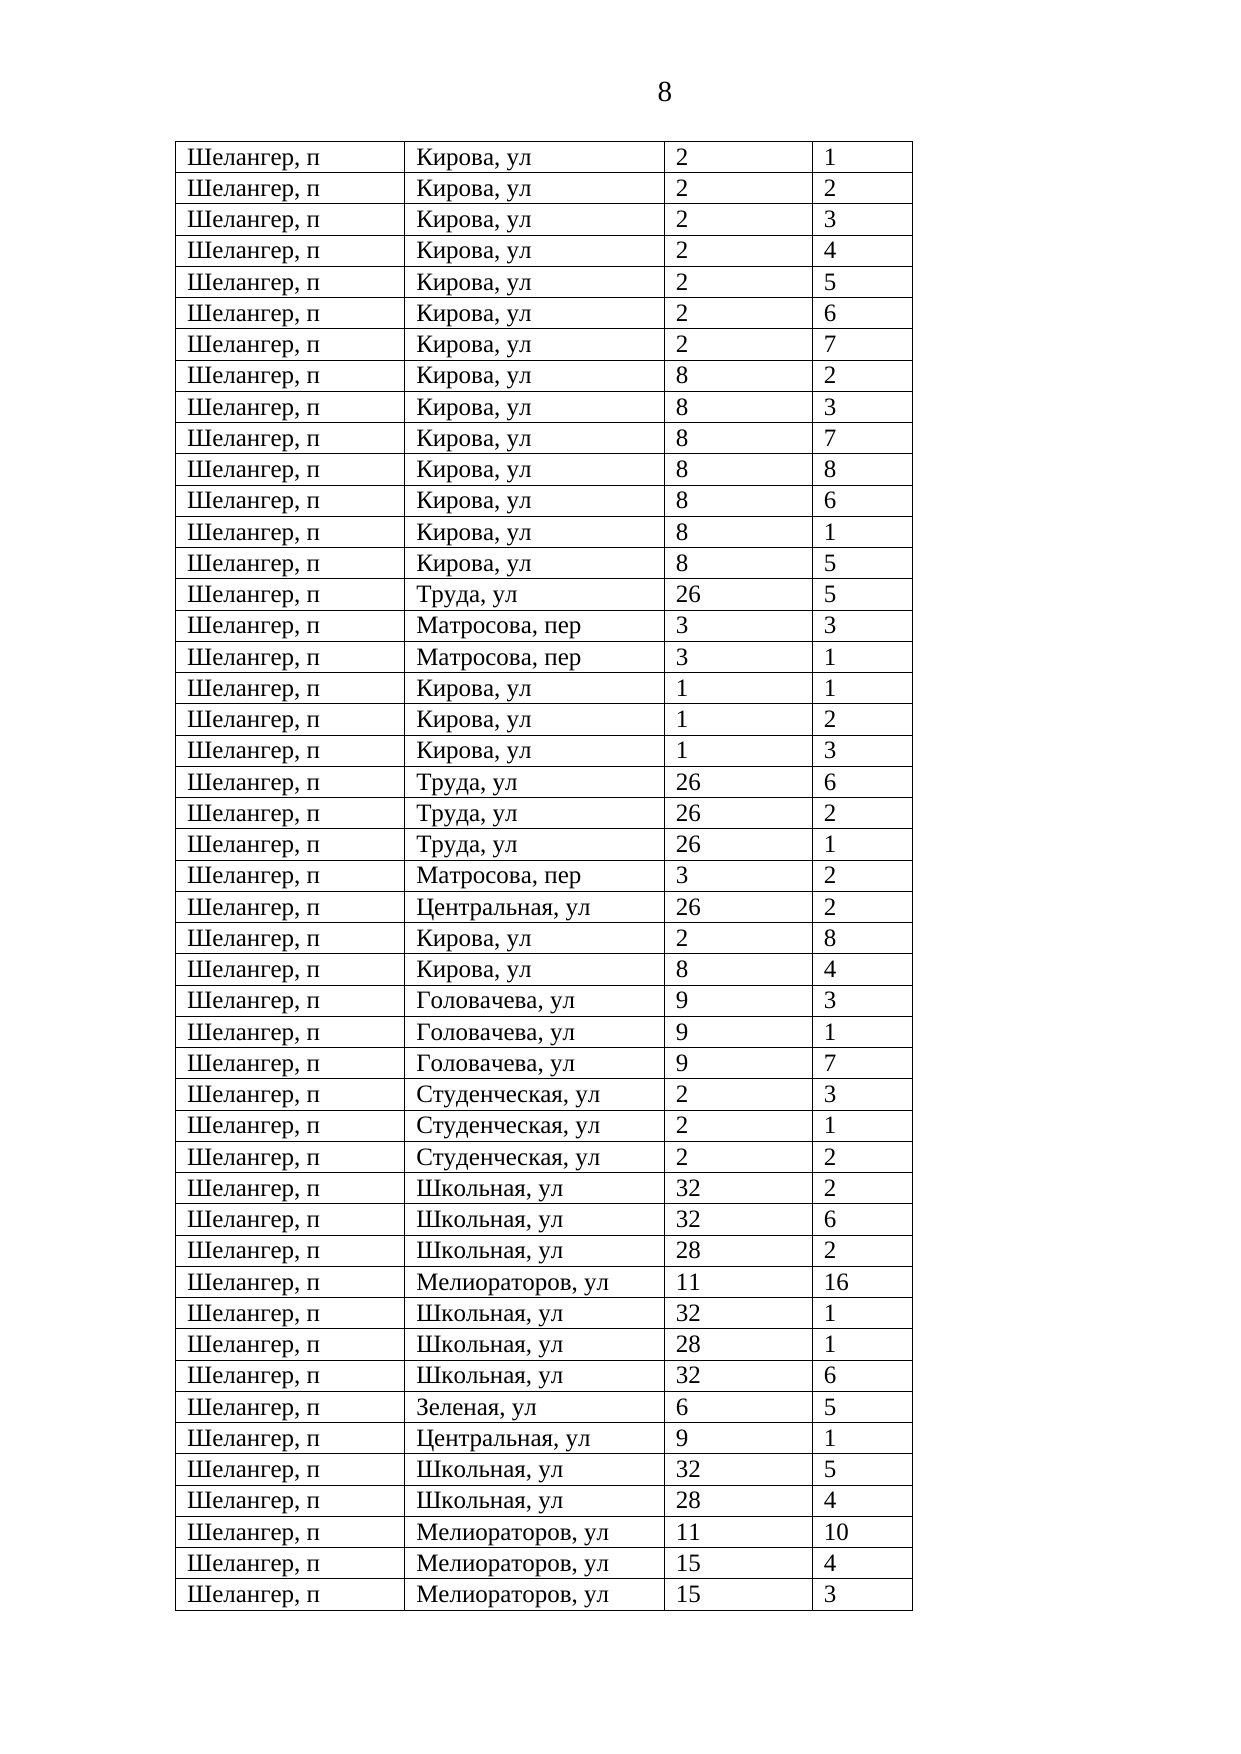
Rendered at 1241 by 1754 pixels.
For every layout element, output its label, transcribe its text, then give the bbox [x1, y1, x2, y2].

table_cell Шелангер, п [176, 642, 404, 672]
table_cell 8 [665, 954, 812, 984]
table_cell Шелангер, п [176, 861, 404, 891]
table_cell Труда, ул [405, 767, 664, 797]
table_cell 3 [813, 1079, 912, 1109]
table_cell Школьная, ул [405, 1454, 664, 1484]
table_cell 11 [665, 1267, 812, 1297]
table_cell Шелангер, п [176, 986, 404, 1016]
table_cell 5 [813, 1392, 912, 1422]
table_cell Шелангер, п [176, 1267, 404, 1297]
table_cell 1 [665, 704, 812, 734]
table_cell 3 [665, 642, 812, 672]
table_cell 8 [665, 517, 812, 547]
table_cell Шелангер, п [176, 1361, 404, 1391]
table_cell Труда, ул [405, 798, 664, 828]
table_cell 6 [813, 1361, 912, 1391]
table_cell 7 [813, 1048, 912, 1078]
table_cell 2 [813, 861, 912, 891]
table_cell 6 [813, 767, 912, 797]
table_cell Мелиораторов, ул [405, 1267, 664, 1297]
table_cell Шелангер, п [176, 517, 404, 547]
table_cell Шелангер, п [176, 736, 404, 766]
table_cell Шелангер, п [176, 1142, 404, 1172]
table_cell 1 [813, 642, 912, 672]
table_cell 2 [665, 298, 812, 328]
table_cell 28 [665, 1329, 812, 1359]
table_cell 3 [665, 611, 812, 641]
table_cell Школьная, ул [405, 1173, 664, 1203]
table_cell Шелангер, п [176, 486, 404, 516]
table_cell Шелангер, п [176, 1517, 404, 1547]
table_cell 32 [665, 1361, 812, 1391]
table_cell Шелангер, п [176, 236, 404, 266]
table_cell Мелиораторов, ул [405, 1517, 664, 1547]
table_cell 28 [665, 1236, 812, 1266]
table_cell Шелангер, п [176, 798, 404, 828]
table_cell Кирова, ул [405, 486, 664, 516]
table_cell 26 [665, 579, 812, 609]
table_cell 2 [665, 1142, 812, 1172]
table_cell 2 [665, 329, 812, 359]
table_cell 8 [813, 454, 912, 484]
table_cell 3 [665, 861, 812, 891]
table_cell Мелиораторов, ул [405, 1579, 664, 1609]
table_cell Шелангер, п [176, 1423, 404, 1453]
table_cell 3 [813, 986, 912, 1016]
table_cell Шелангер, п [176, 579, 404, 609]
table_cell 2 [665, 173, 812, 203]
table_cell Шелангер, п [176, 423, 404, 453]
table_cell 26 [665, 892, 812, 922]
table_cell 4 [813, 1548, 912, 1578]
table_cell Шелангер, п [176, 267, 404, 297]
table_cell Шелангер, п [176, 1298, 404, 1328]
table_cell Шелангер, п [176, 1236, 404, 1266]
table_cell Кирова, ул [405, 204, 664, 234]
table_cell 8 [665, 548, 812, 578]
table_cell Кирова, ул [405, 736, 664, 766]
table_cell 2 [665, 1079, 812, 1109]
table_cell 6 [813, 1204, 912, 1234]
table_cell Школьная, ул [405, 1361, 664, 1391]
table_cell Школьная, ул [405, 1298, 664, 1328]
table_cell 9 [665, 1423, 812, 1453]
table_cell Кирова, ул [405, 392, 664, 422]
table_cell 3 [813, 736, 912, 766]
table_cell Шелангер, п [176, 142, 404, 172]
table_cell 1 [813, 517, 912, 547]
table_cell Кирова, ул [405, 329, 664, 359]
table_cell 2 [813, 704, 912, 734]
table_cell Головачева, ул [405, 986, 664, 1016]
table_cell 1 [813, 1329, 912, 1359]
table_cell Труда, ул [405, 579, 664, 609]
table_cell Шелангер, п [176, 1392, 404, 1422]
table_cell 3 [813, 204, 912, 234]
table_cell Шелангер, п [176, 704, 404, 734]
table_cell 8 [813, 923, 912, 953]
table_cell Шелангер, п [176, 673, 404, 703]
table_cell 1 [813, 1298, 912, 1328]
table_cell Кирова, ул [405, 517, 664, 547]
table_cell 32 [665, 1454, 812, 1484]
table_cell Студенческая, ул [405, 1111, 664, 1141]
table_cell Головачева, ул [405, 1017, 664, 1047]
table_cell Центральная, ул [405, 1423, 664, 1453]
table_cell Студенческая, ул [405, 1142, 664, 1172]
table_cell Шелангер, п [176, 204, 404, 234]
table_cell Шелангер, п [176, 1579, 404, 1609]
table_cell 3 [813, 1579, 912, 1609]
table_cell Шелангер, п [176, 548, 404, 578]
table_cell 7 [813, 329, 912, 359]
table_cell Шелангер, п [176, 1329, 404, 1359]
table_cell Шелангер, п [176, 1111, 404, 1141]
table_cell 8 [665, 486, 812, 516]
table_cell Кирова, ул [405, 454, 664, 484]
table_cell Кирова, ул [405, 923, 664, 953]
table_cell Центральная, ул [405, 892, 664, 922]
table_cell Кирова, ул [405, 673, 664, 703]
table_cell 1 [813, 673, 912, 703]
table_cell 2 [813, 892, 912, 922]
table_cell 1 [813, 829, 912, 859]
table_cell 9 [665, 986, 812, 1016]
table_cell 2 [665, 1111, 812, 1141]
table_cell 1 [665, 673, 812, 703]
table_cell Шелангер, п [176, 1548, 404, 1578]
table_cell Кирова, ул [405, 361, 664, 391]
table_cell Школьная, ул [405, 1329, 664, 1359]
table_cell 9 [665, 1017, 812, 1047]
table_cell Мелиораторов, ул [405, 1548, 664, 1578]
table_cell Кирова, ул [405, 954, 664, 984]
table_cell 2 [665, 204, 812, 234]
table_cell Головачева, ул [405, 1048, 664, 1078]
table_cell 26 [665, 767, 812, 797]
table_cell 15 [665, 1579, 812, 1609]
table_cell 28 [665, 1486, 812, 1516]
table_cell 2 [665, 236, 812, 266]
table_cell Шелангер, п [176, 767, 404, 797]
table_cell Матросова, пер [405, 861, 664, 891]
table_cell 16 [813, 1267, 912, 1297]
table_cell 2 [813, 1142, 912, 1172]
table_cell 4 [813, 954, 912, 984]
table_cell 1 [813, 142, 912, 172]
table_cell Шелангер, п [176, 361, 404, 391]
table_cell 10 [813, 1517, 912, 1547]
table_cell 3 [813, 611, 912, 641]
table_cell 5 [813, 267, 912, 297]
table_cell 5 [813, 1454, 912, 1484]
table_cell Кирова, ул [405, 267, 664, 297]
table_cell 5 [813, 548, 912, 578]
table_cell Кирова, ул [405, 236, 664, 266]
table_cell Шелангер, п [176, 1486, 404, 1516]
table_cell 32 [665, 1173, 812, 1203]
table_cell 3 [813, 392, 912, 422]
table_cell Школьная, ул [405, 1236, 664, 1266]
table_cell Матросова, пер [405, 611, 664, 641]
table_cell Кирова, ул [405, 548, 664, 578]
table_cell 11 [665, 1517, 812, 1547]
table_cell Кирова, ул [405, 173, 664, 203]
table_cell 4 [813, 236, 912, 266]
table_cell Школьная, ул [405, 1486, 664, 1516]
table_cell 6 [665, 1392, 812, 1422]
table_cell Зеленая, ул [405, 1392, 664, 1422]
table_cell 8 [665, 423, 812, 453]
table_cell 15 [665, 1548, 812, 1578]
table_cell 26 [665, 829, 812, 859]
table_cell 8 [665, 392, 812, 422]
table_cell Шелангер, п [176, 392, 404, 422]
table_cell 1 [813, 1017, 912, 1047]
table_cell 6 [813, 298, 912, 328]
table_cell Шелангер, п [176, 1017, 404, 1047]
table_cell 1 [813, 1423, 912, 1453]
table_cell Шелангер, п [176, 611, 404, 641]
table_cell Шелангер, п [176, 454, 404, 484]
table_cell 32 [665, 1298, 812, 1328]
table_cell 2 [813, 798, 912, 828]
table_cell Кирова, ул [405, 704, 664, 734]
table_cell Шелангер, п [176, 298, 404, 328]
table_cell 32 [665, 1204, 812, 1234]
table_cell Матросова, пер [405, 642, 664, 672]
table_cell 8 [665, 361, 812, 391]
table_cell 1 [665, 736, 812, 766]
table_cell 26 [665, 798, 812, 828]
table_cell 1 [813, 1111, 912, 1141]
table_cell Шелангер, п [176, 173, 404, 203]
table_cell 2 [813, 1173, 912, 1203]
table_cell 2 [665, 267, 812, 297]
table_cell 9 [665, 1048, 812, 1078]
table_cell Шелангер, п [176, 892, 404, 922]
table_cell 8 [665, 454, 812, 484]
table_cell 5 [813, 579, 912, 609]
table_cell Кирова, ул [405, 142, 664, 172]
table_cell Труда, ул [405, 829, 664, 859]
table_cell Шелангер, п [176, 1454, 404, 1484]
table_cell Шелангер, п [176, 1048, 404, 1078]
table_cell Шелангер, п [176, 829, 404, 859]
table_cell Студенческая, ул [405, 1079, 664, 1109]
table_cell Шелангер, п [176, 954, 404, 984]
table_cell Шелангер, п [176, 329, 404, 359]
table_cell 6 [813, 486, 912, 516]
table_cell 4 [813, 1486, 912, 1516]
table_cell Кирова, ул [405, 423, 664, 453]
table_cell 7 [813, 423, 912, 453]
table_cell Шелангер, п [176, 1079, 404, 1109]
table_cell Шелангер, п [176, 923, 404, 953]
table_cell Шелангер, п [176, 1173, 404, 1203]
table_cell Шелангер, п [176, 1204, 404, 1234]
table_cell 2 [813, 361, 912, 391]
table_cell 2 [813, 173, 912, 203]
table_cell Школьная, ул [405, 1204, 664, 1234]
table_cell 2 [813, 1236, 912, 1266]
table_cell Кирова, ул [405, 298, 664, 328]
table_cell 2 [665, 923, 812, 953]
table_cell 2 [665, 142, 812, 172]
